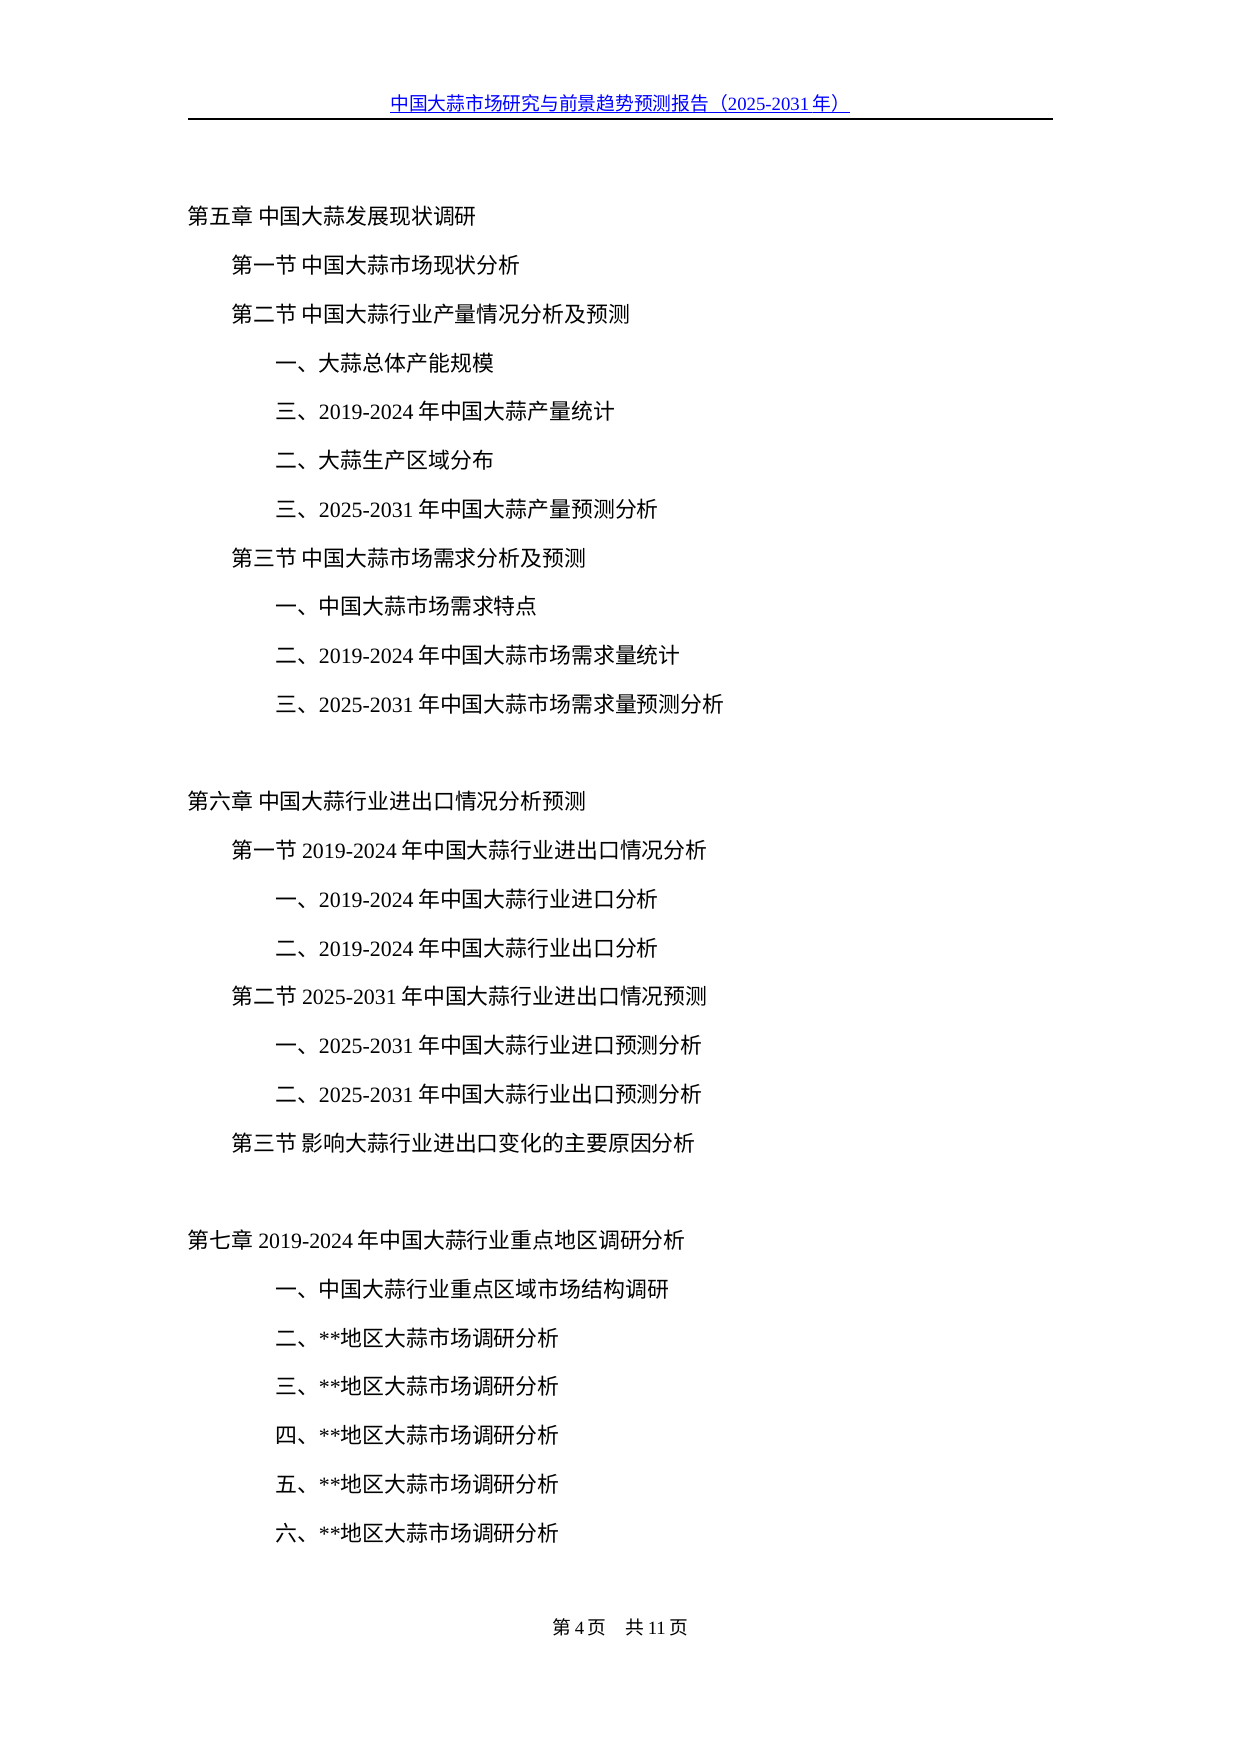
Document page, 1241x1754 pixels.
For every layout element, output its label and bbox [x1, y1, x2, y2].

text [187, 150, 1053, 1548]
